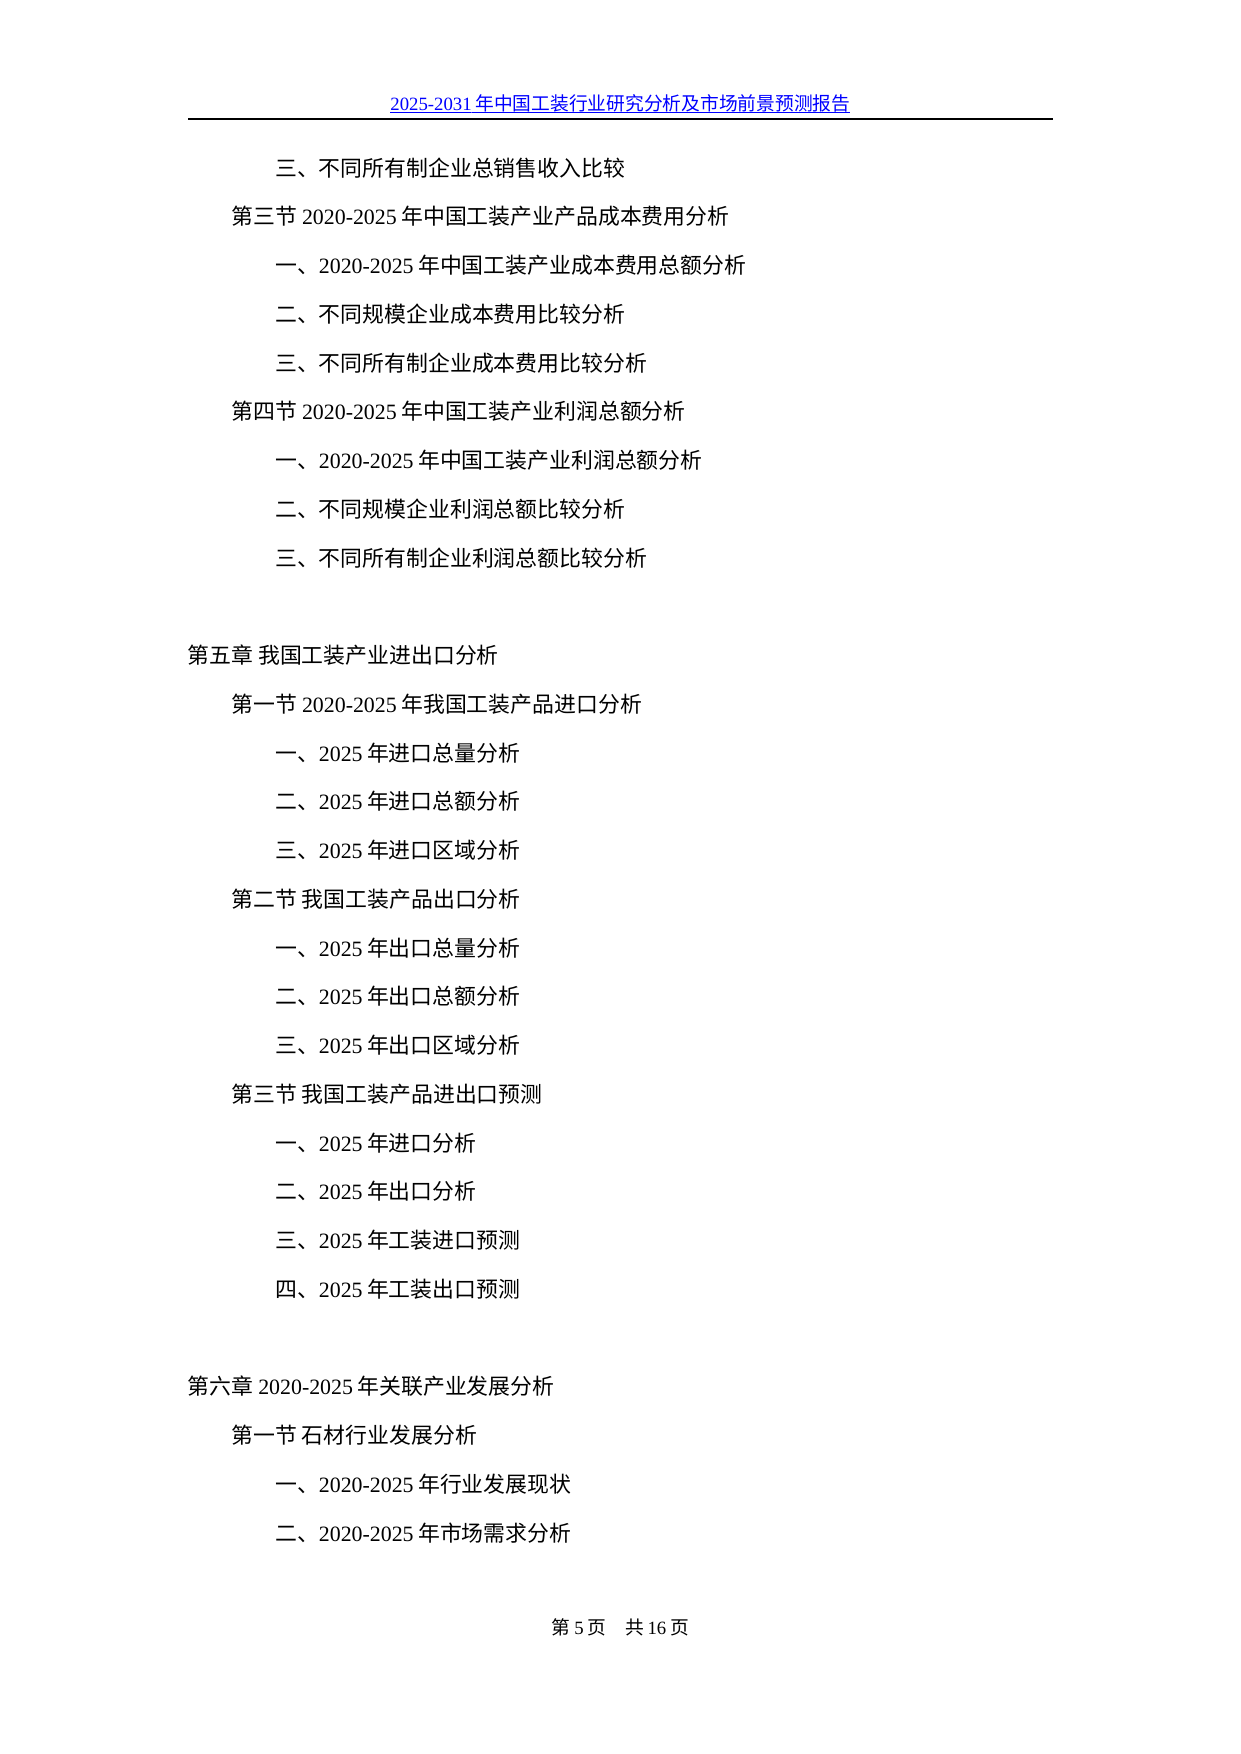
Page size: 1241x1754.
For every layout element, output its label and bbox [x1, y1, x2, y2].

text [187, 150, 1053, 1548]
